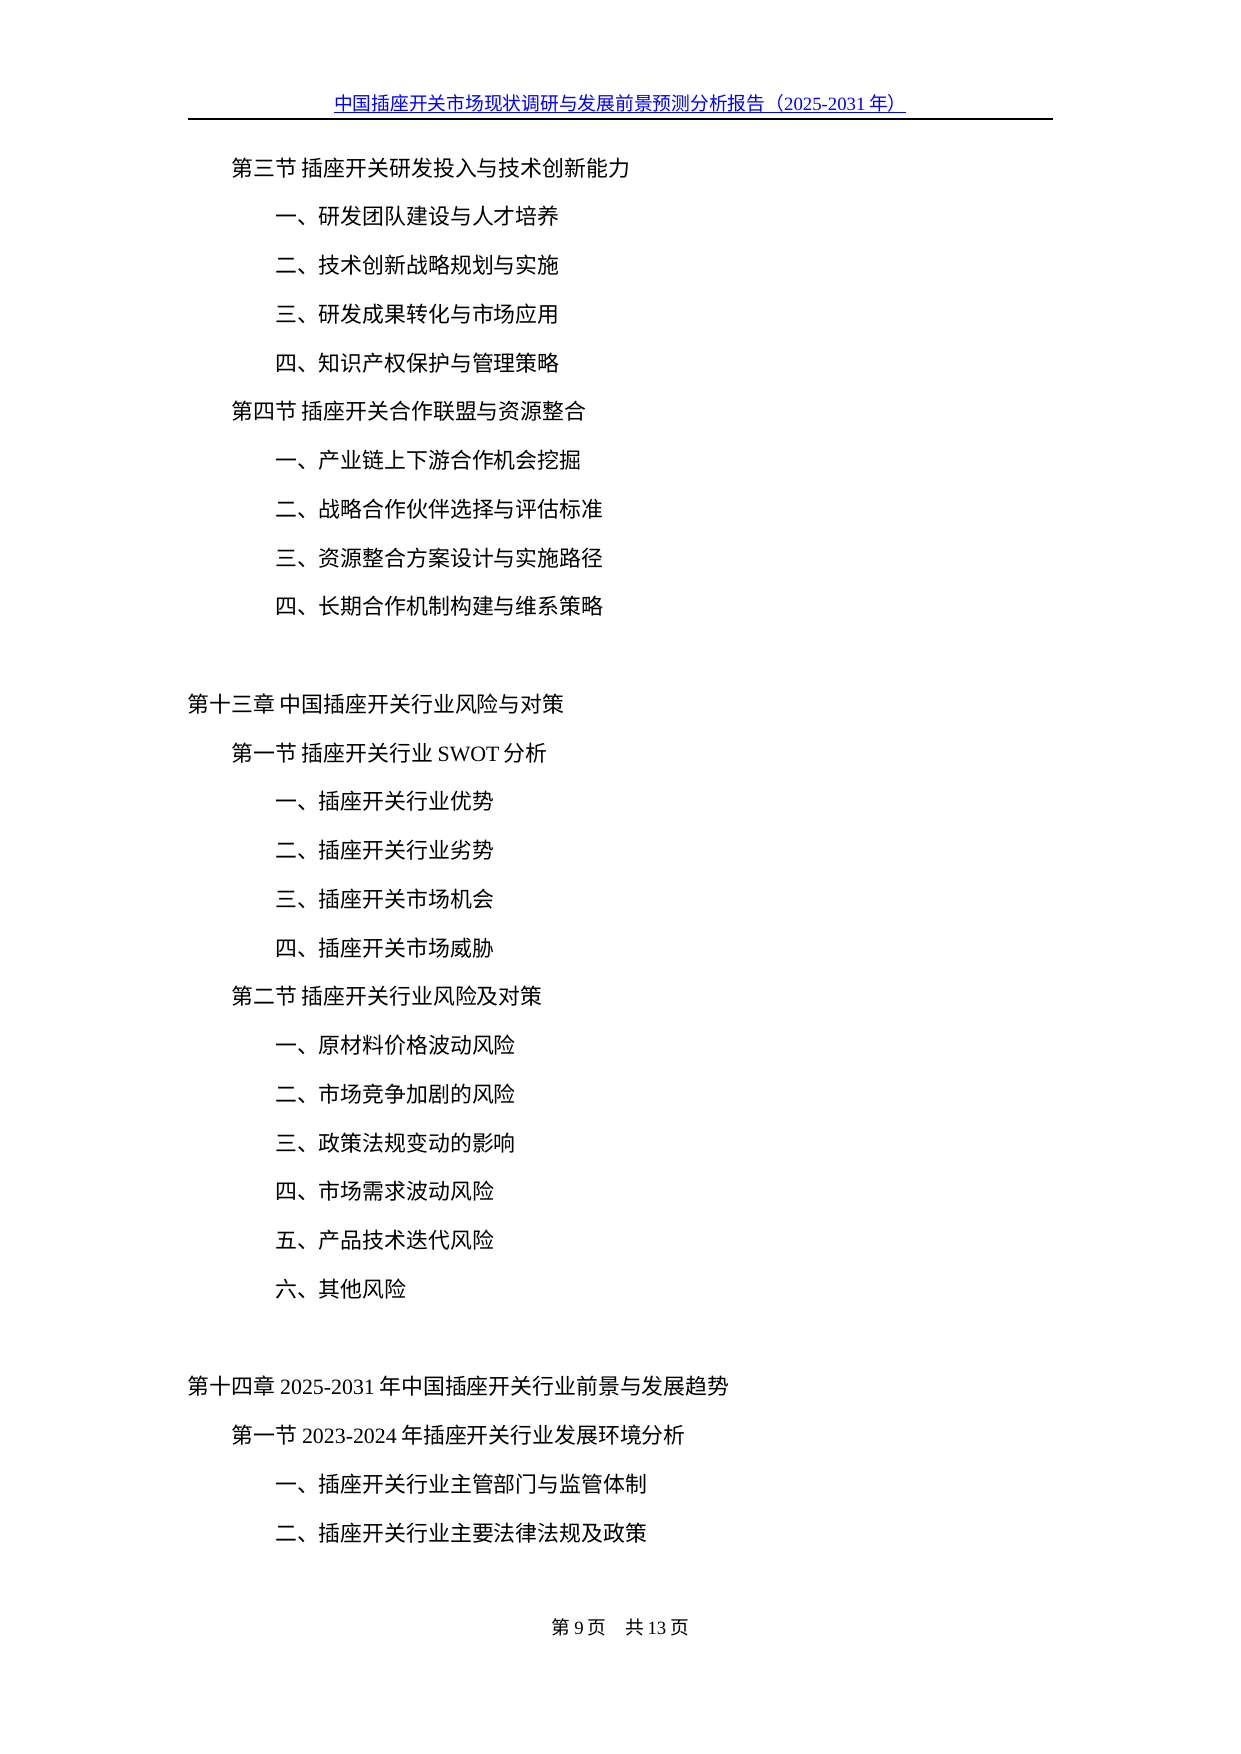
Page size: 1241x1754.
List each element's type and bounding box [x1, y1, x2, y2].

text [187, 150, 1053, 1548]
